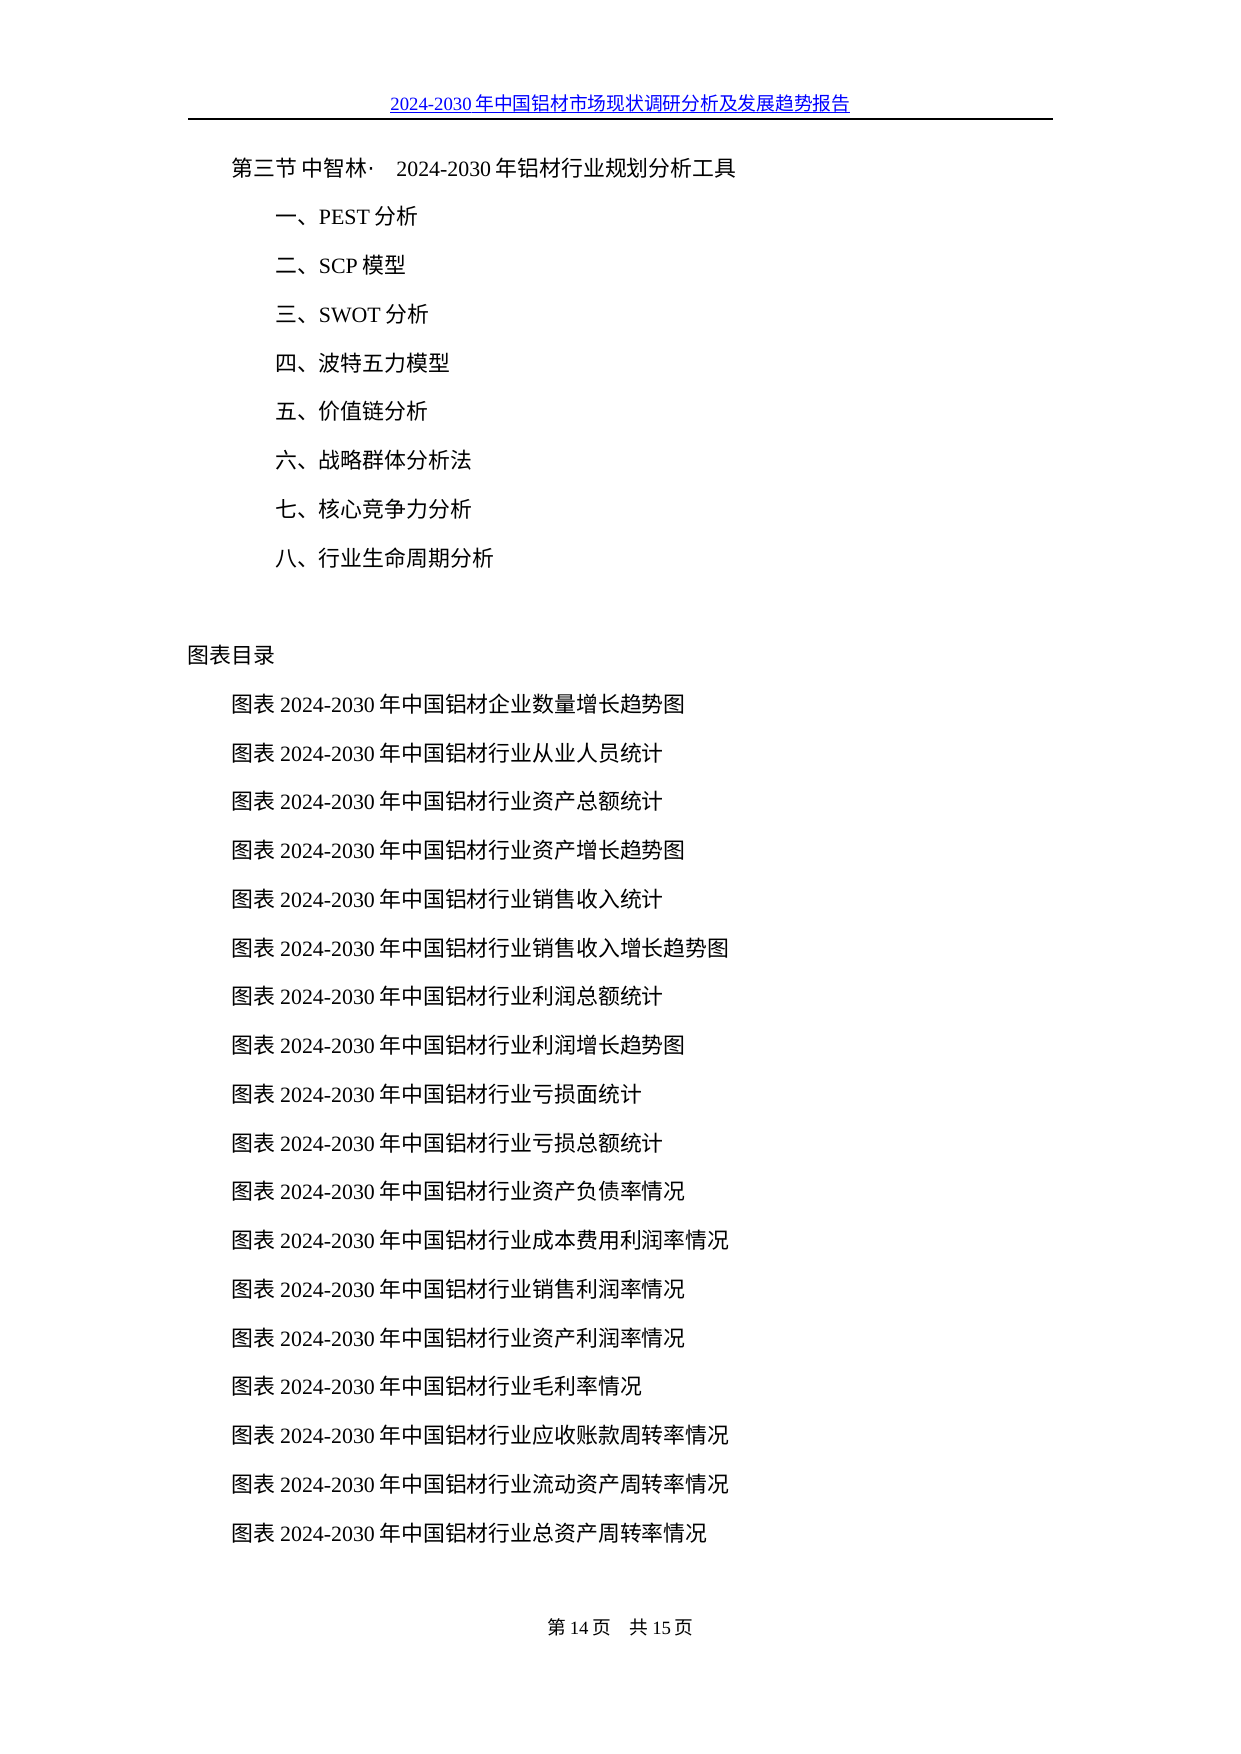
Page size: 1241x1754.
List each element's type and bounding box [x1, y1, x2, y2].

text [187, 150, 1053, 1548]
